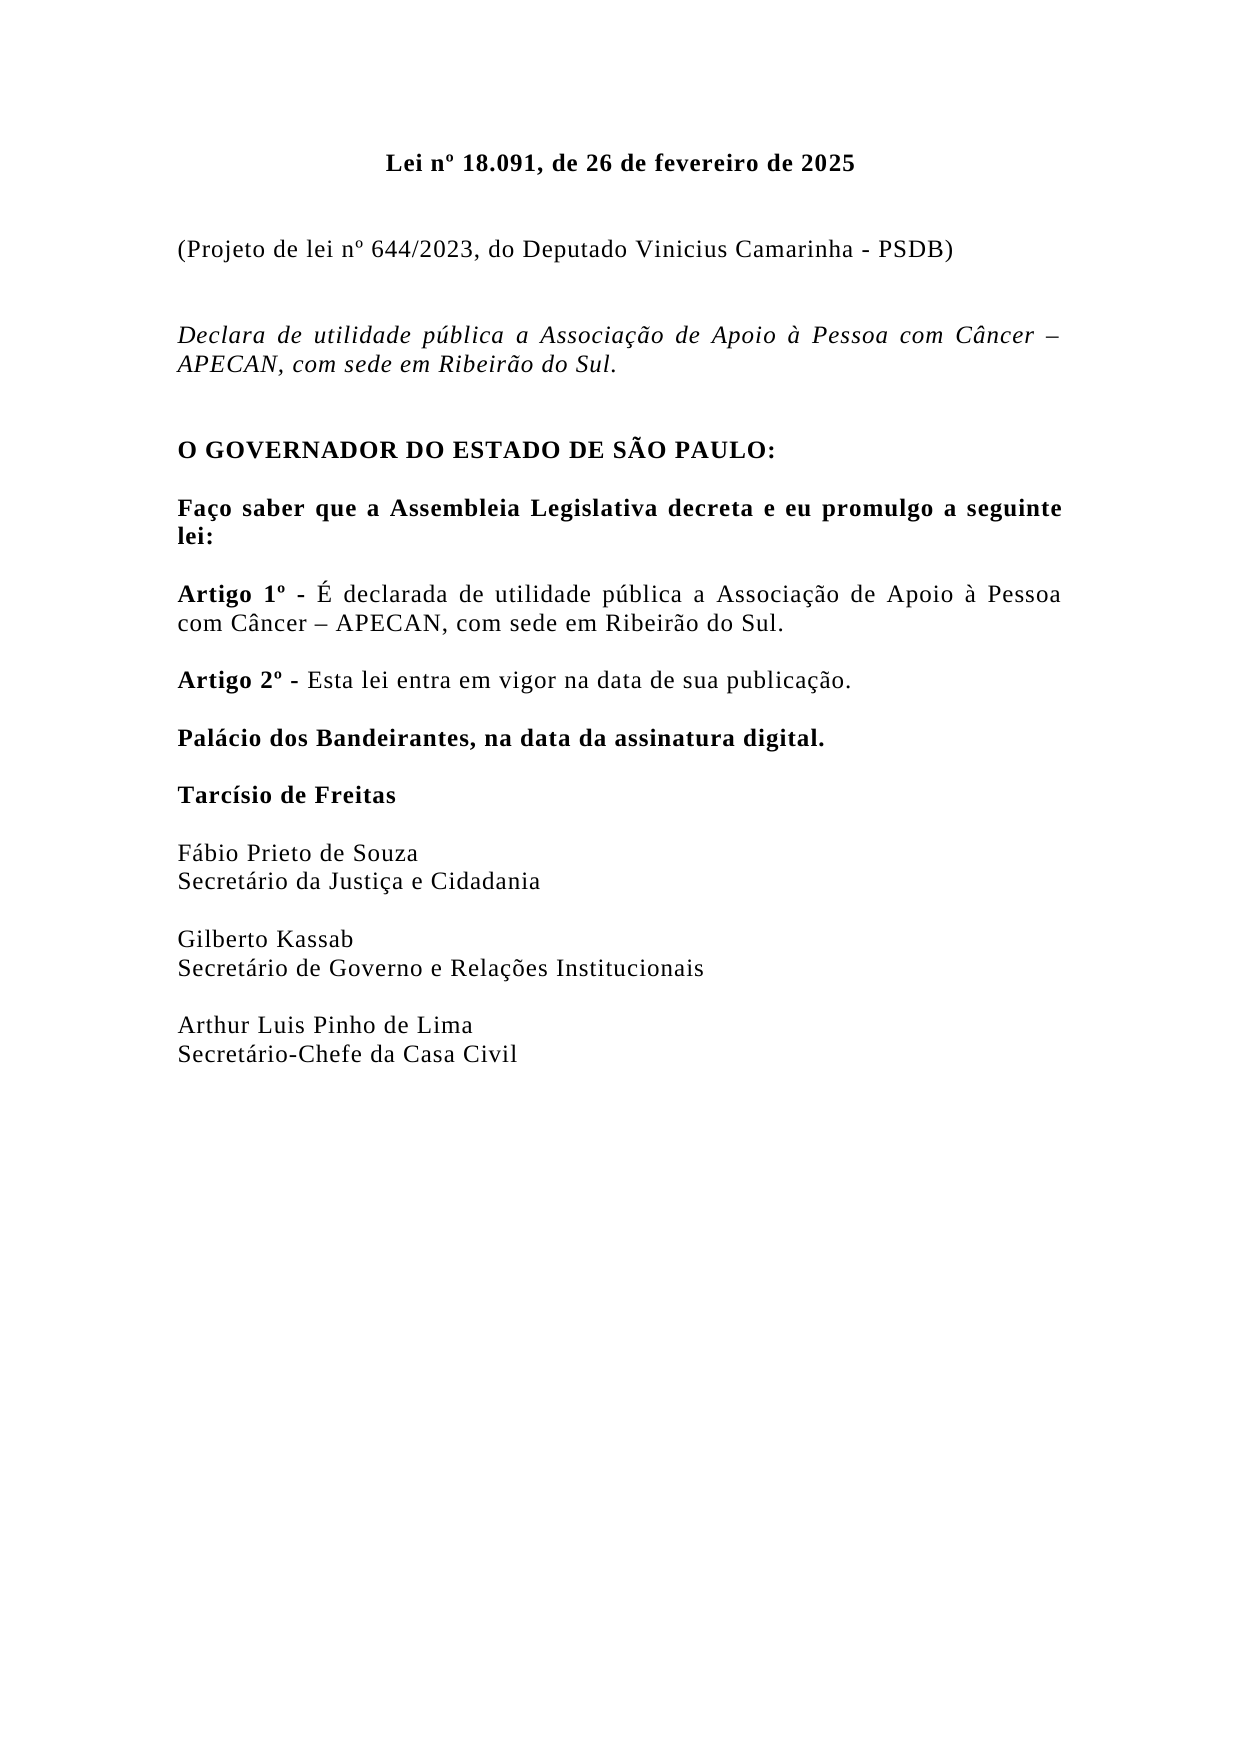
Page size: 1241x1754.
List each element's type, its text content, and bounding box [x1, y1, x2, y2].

text Arthur Luis Pinho de Lima [177, 1010, 1063, 1039]
text Declara de utilidade pública a Associação de Apoio à Pessoa com Câncer – APECAN, com sede em Ribeirão do Sul. [177, 320, 1063, 378]
text Artigo 1º - É declarada de utilidade pública a Associação de Apoio à Pessoa com Câncer – APECAN, com sede em Ribeirão do Sul. [177, 579, 1063, 636]
text Secretário da Justiça e Cidadania [177, 866, 1063, 895]
text Faço saber que a Assembleia Legislativa decreta e eu promulgo a seguinte lei: [177, 493, 1063, 550]
text Artigo 2º - Esta lei entra em vigor na data de sua publicação. [177, 665, 1063, 694]
text Gilberto Kassab [177, 924, 1063, 953]
text (Projeto de lei nº 644/2023, do Deputado Vinicius Camarinha - PSDB) [177, 234, 1063, 263]
text Secretário-Chefe da Casa Civil [177, 1039, 1063, 1068]
text Tarcísio de Freitas [177, 780, 1063, 809]
text Lei nº 18.091, de 26 de fevereiro de 2025 [177, 148, 1063, 176]
text Fábio Prieto de Souza [177, 838, 1063, 866]
text Palácio dos Bandeirantes, na data da assinatura digital. [177, 723, 1063, 751]
text O GOVERNADOR DO ESTADO DE SÃO PAULO: [177, 435, 1063, 464]
text Secretário de Governo e Relações Institucionais [177, 953, 1063, 981]
